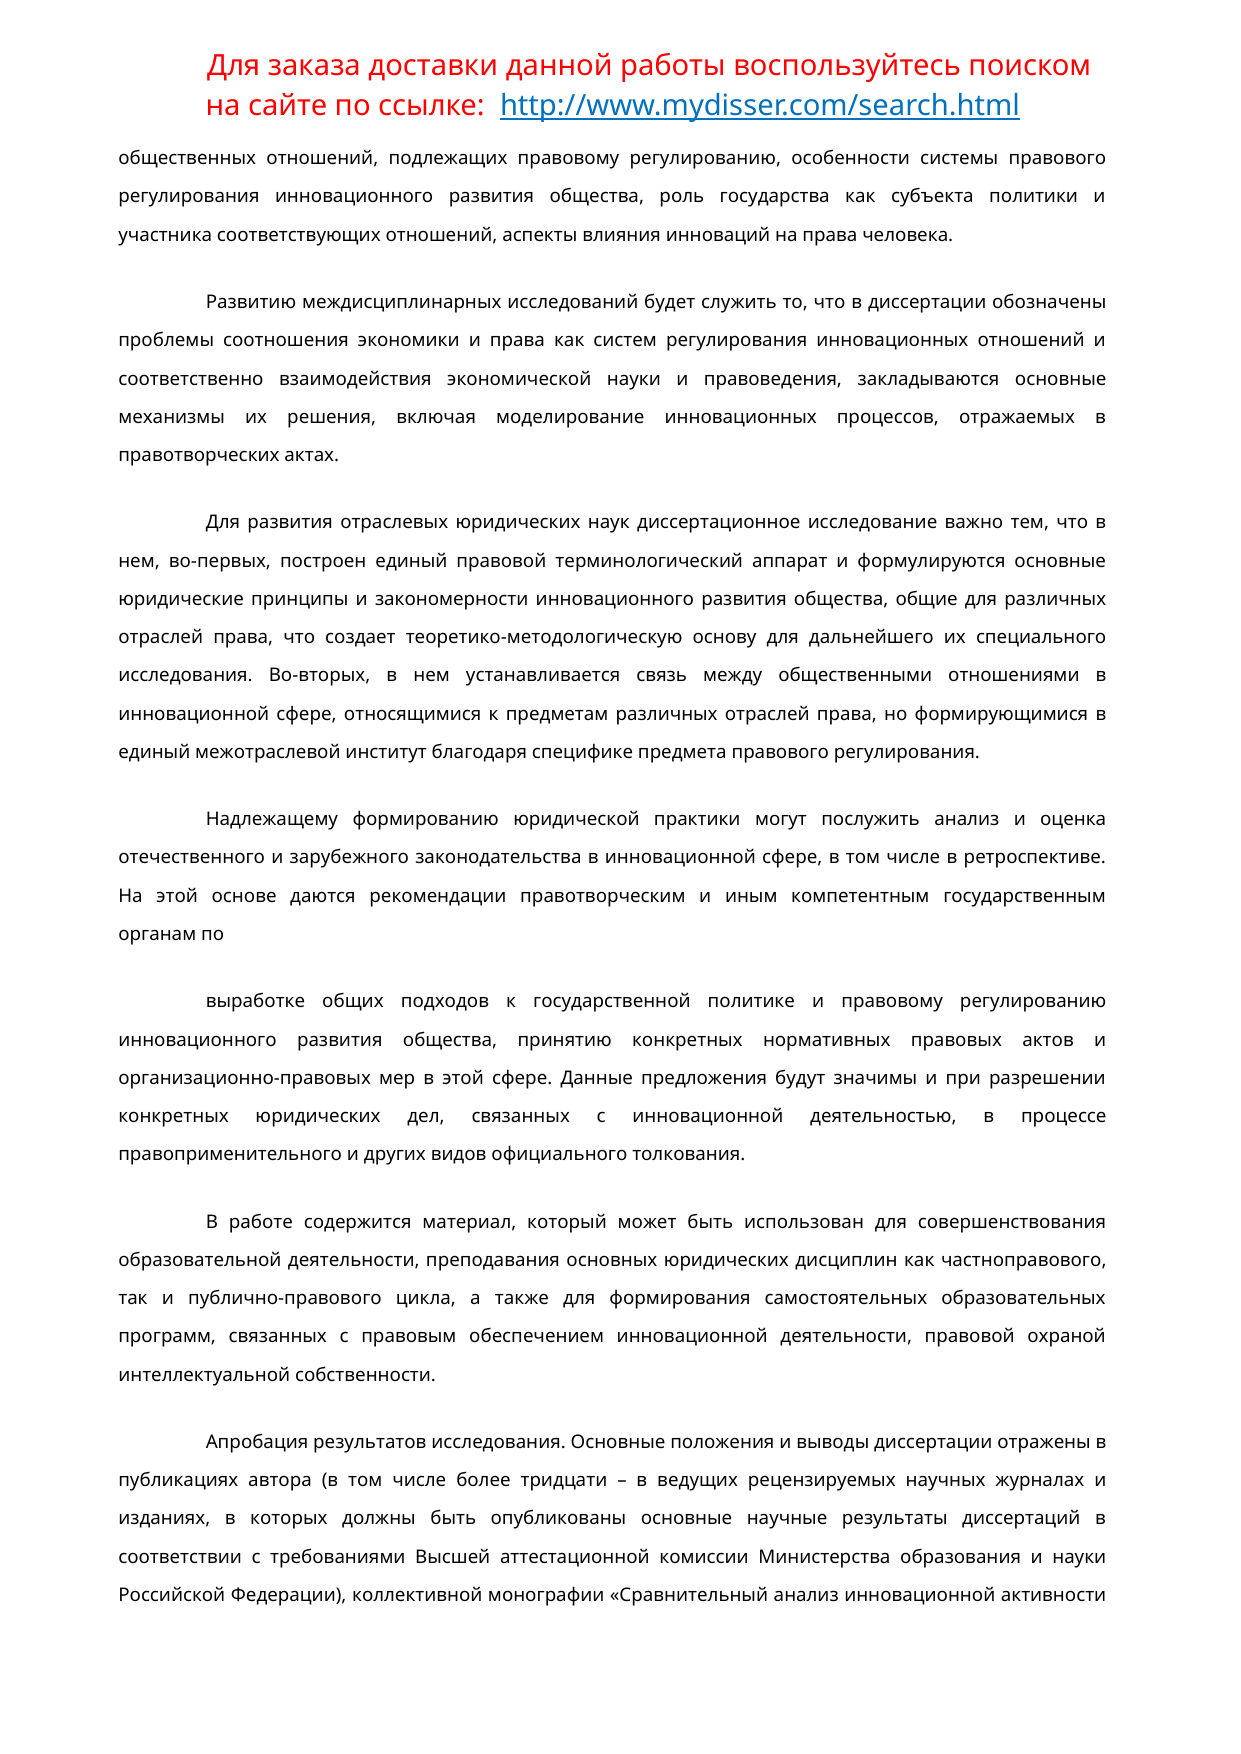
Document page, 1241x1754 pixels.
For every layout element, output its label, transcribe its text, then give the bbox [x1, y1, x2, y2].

text В работе содержится материал, который может быть использован для совершенствования образовательной деятельности, преподавания основных юридических дисциплин как частноправового, так и публично-правового цикла, а также для формирования самостоятельных образовательных программ, связанных с правовым обеспечением инновационной деятельности, правовой охраной интеллектуальной собственности. [118, 1208, 1107, 1386]
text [118, 144, 1107, 247]
text выработке общих подходов к государственной политике и правовому регулированию инновационного развития общества, принятию конкретных нормативных правовых актов и организационно-правовых мер в этой сфере. Данные предложения будут значимы и при разрешении конкретных юридических дел, связанных с инновационной деятельностью, в процессе правоприменительного и других видов официального толкования. [118, 988, 1107, 1166]
text Для развития отраслевых юридических наук диссертационное исследование важно тем, что в нем, во-первых, построен единый правовой терминологический аппарат и формулируются основные юридические принципы и закономерности инновационного развития общества, общие для различных отраслей права, что создает теоретико-методологическую основу для дальнейшего их специального исследования. Во-вторых, в нем устанавливается связь между общественными отношениями в инновационной сфере, относящимися к предметам различных отраслей права, но формирующимися в единый межотраслевой институт благодаря специфике предмета правового регулирования. [118, 509, 1107, 764]
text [118, 1428, 1107, 1607]
text Развитию междисциплинарных исследований будет служить то, что в диссертации обозначены проблемы соотношения экономики и права как систем регулирования инновационных отношений и соответственно взаимодействия экономической науки и правоведения, закладываются основные механизмы их решения, включая моделирование инновационных процессов, отражаемых в правотворческих актах. [118, 288, 1107, 467]
text Надлежащему формированию юридической практики могут послужить анализ и оценка отечественного и зарубежного законодательства в инновационной сфере, в том числе в ретроспективе. На этой основе даются рекомендации правотворческим и иным компетентным государственным органам по [118, 806, 1107, 946]
